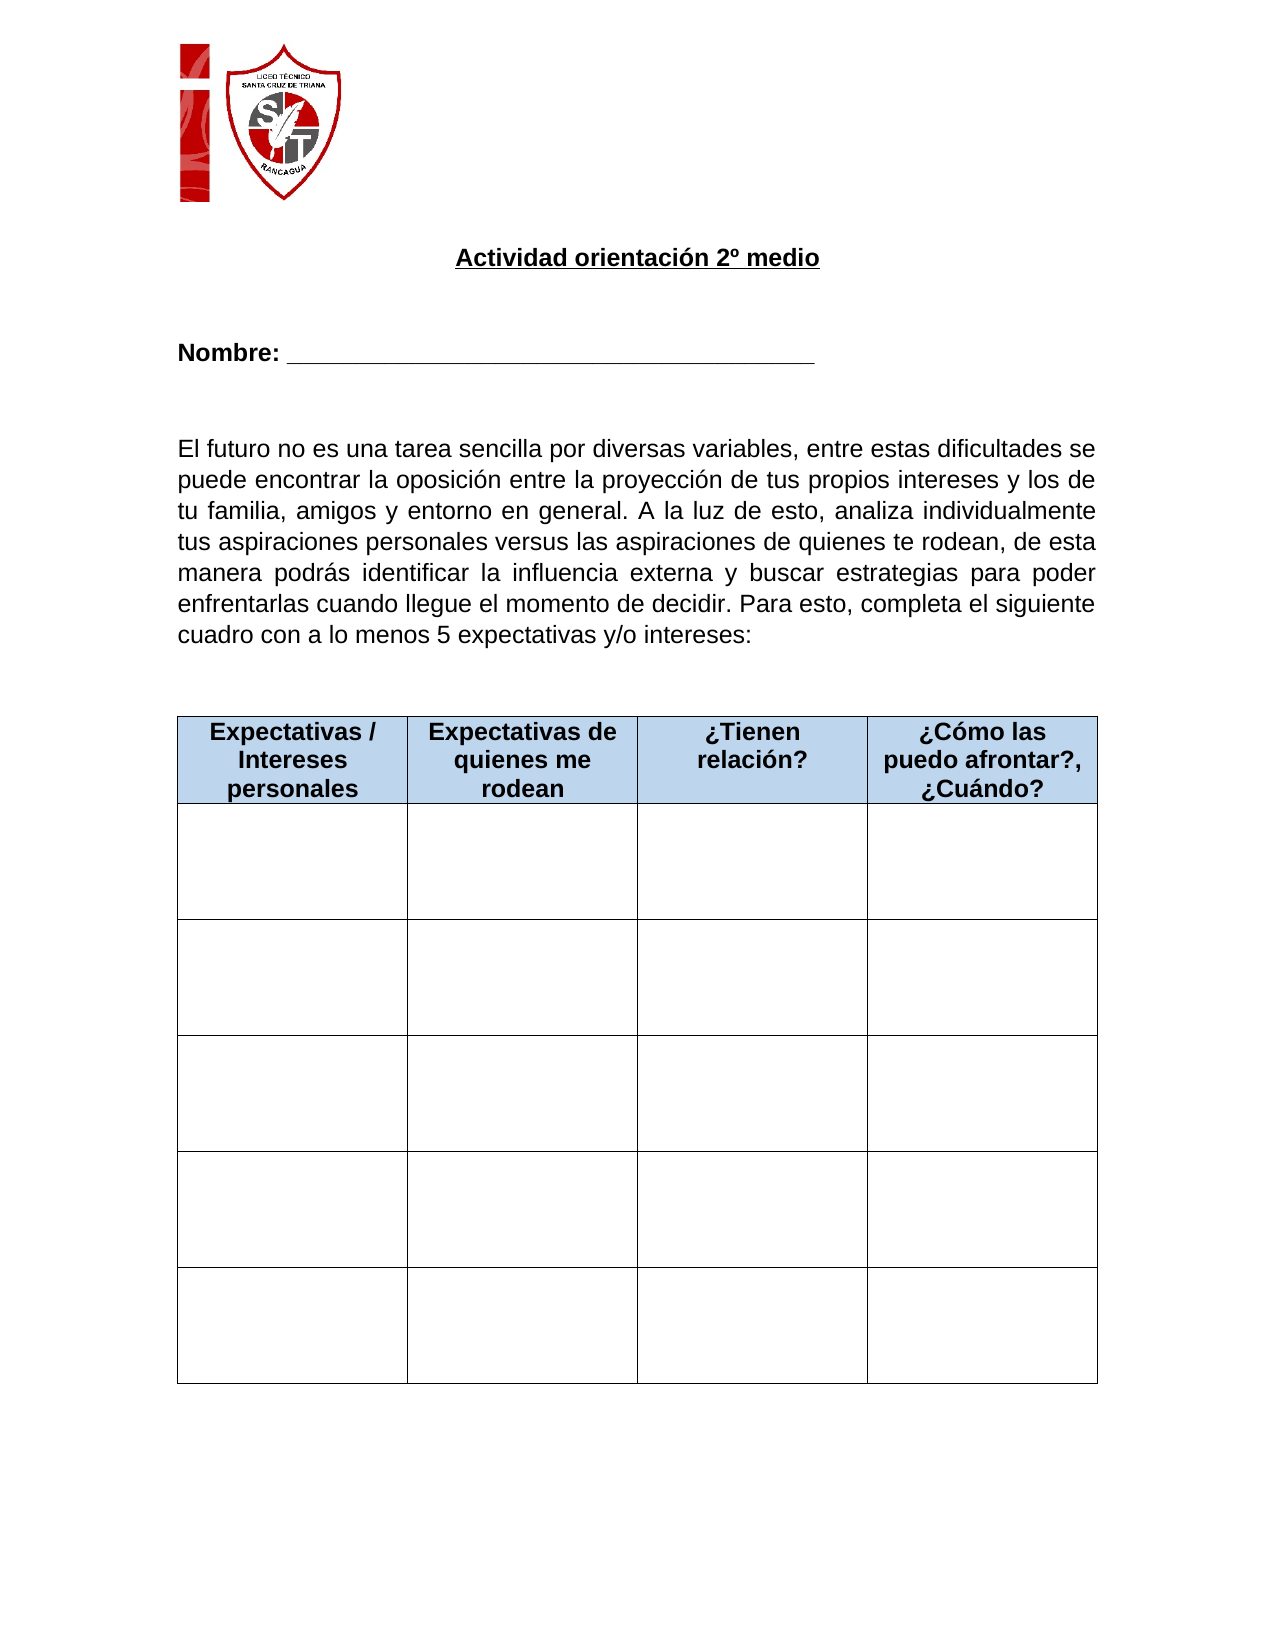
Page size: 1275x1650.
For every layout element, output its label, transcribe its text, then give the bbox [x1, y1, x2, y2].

picture [177, 40, 346, 202]
table_cell [178, 1268, 407, 1383]
text Nombre: ______________________________________ [177, 338, 1098, 367]
table_cell [408, 920, 637, 1035]
table_cell [868, 1036, 1097, 1151]
text Actividad orientación 2º medio [177, 243, 1098, 272]
table_cell [408, 1268, 637, 1383]
table_cell [638, 920, 867, 1035]
table_cell [868, 920, 1097, 1035]
table_cell [868, 1152, 1097, 1267]
table_header ¿Tienen relación? [638, 717, 867, 803]
table_header Expectativas de quienes me rodean [408, 717, 637, 803]
table_cell [638, 1152, 867, 1267]
table_header ¿Cómo las puedo afrontar?, ¿Cuándo? [868, 717, 1097, 803]
table_cell [178, 1036, 407, 1151]
table_cell [408, 804, 637, 919]
table_header Expectativas / Intereses personales [178, 717, 407, 803]
table_cell [868, 1268, 1097, 1383]
table_cell [408, 1152, 637, 1267]
table_cell [638, 1036, 867, 1151]
table_cell [178, 920, 407, 1035]
table_cell [178, 804, 407, 919]
table_cell [178, 1152, 407, 1267]
table_cell [638, 804, 867, 919]
table_cell [638, 1268, 867, 1383]
text El futuro no es una tarea sencilla por diversas variables, entre estas dificultades se puede encontrar la oposición entre la proyección de tus propios intereses y los de tu familia, amigos y entorno en general. A la luz de esto, analiza individualmente tus aspiraciones personales versus las aspiraciones de quienes te rodean, de esta manera podrás identificar la influencia externa y buscar estrategias para poder enfrentarlas cuando llegue el momento de decidir. Para esto, completa el siguiente cuadro con a lo menos 5 expectativas y/o intereses: [177, 434, 1098, 649]
table_cell [408, 1036, 637, 1151]
table_cell [868, 804, 1097, 919]
